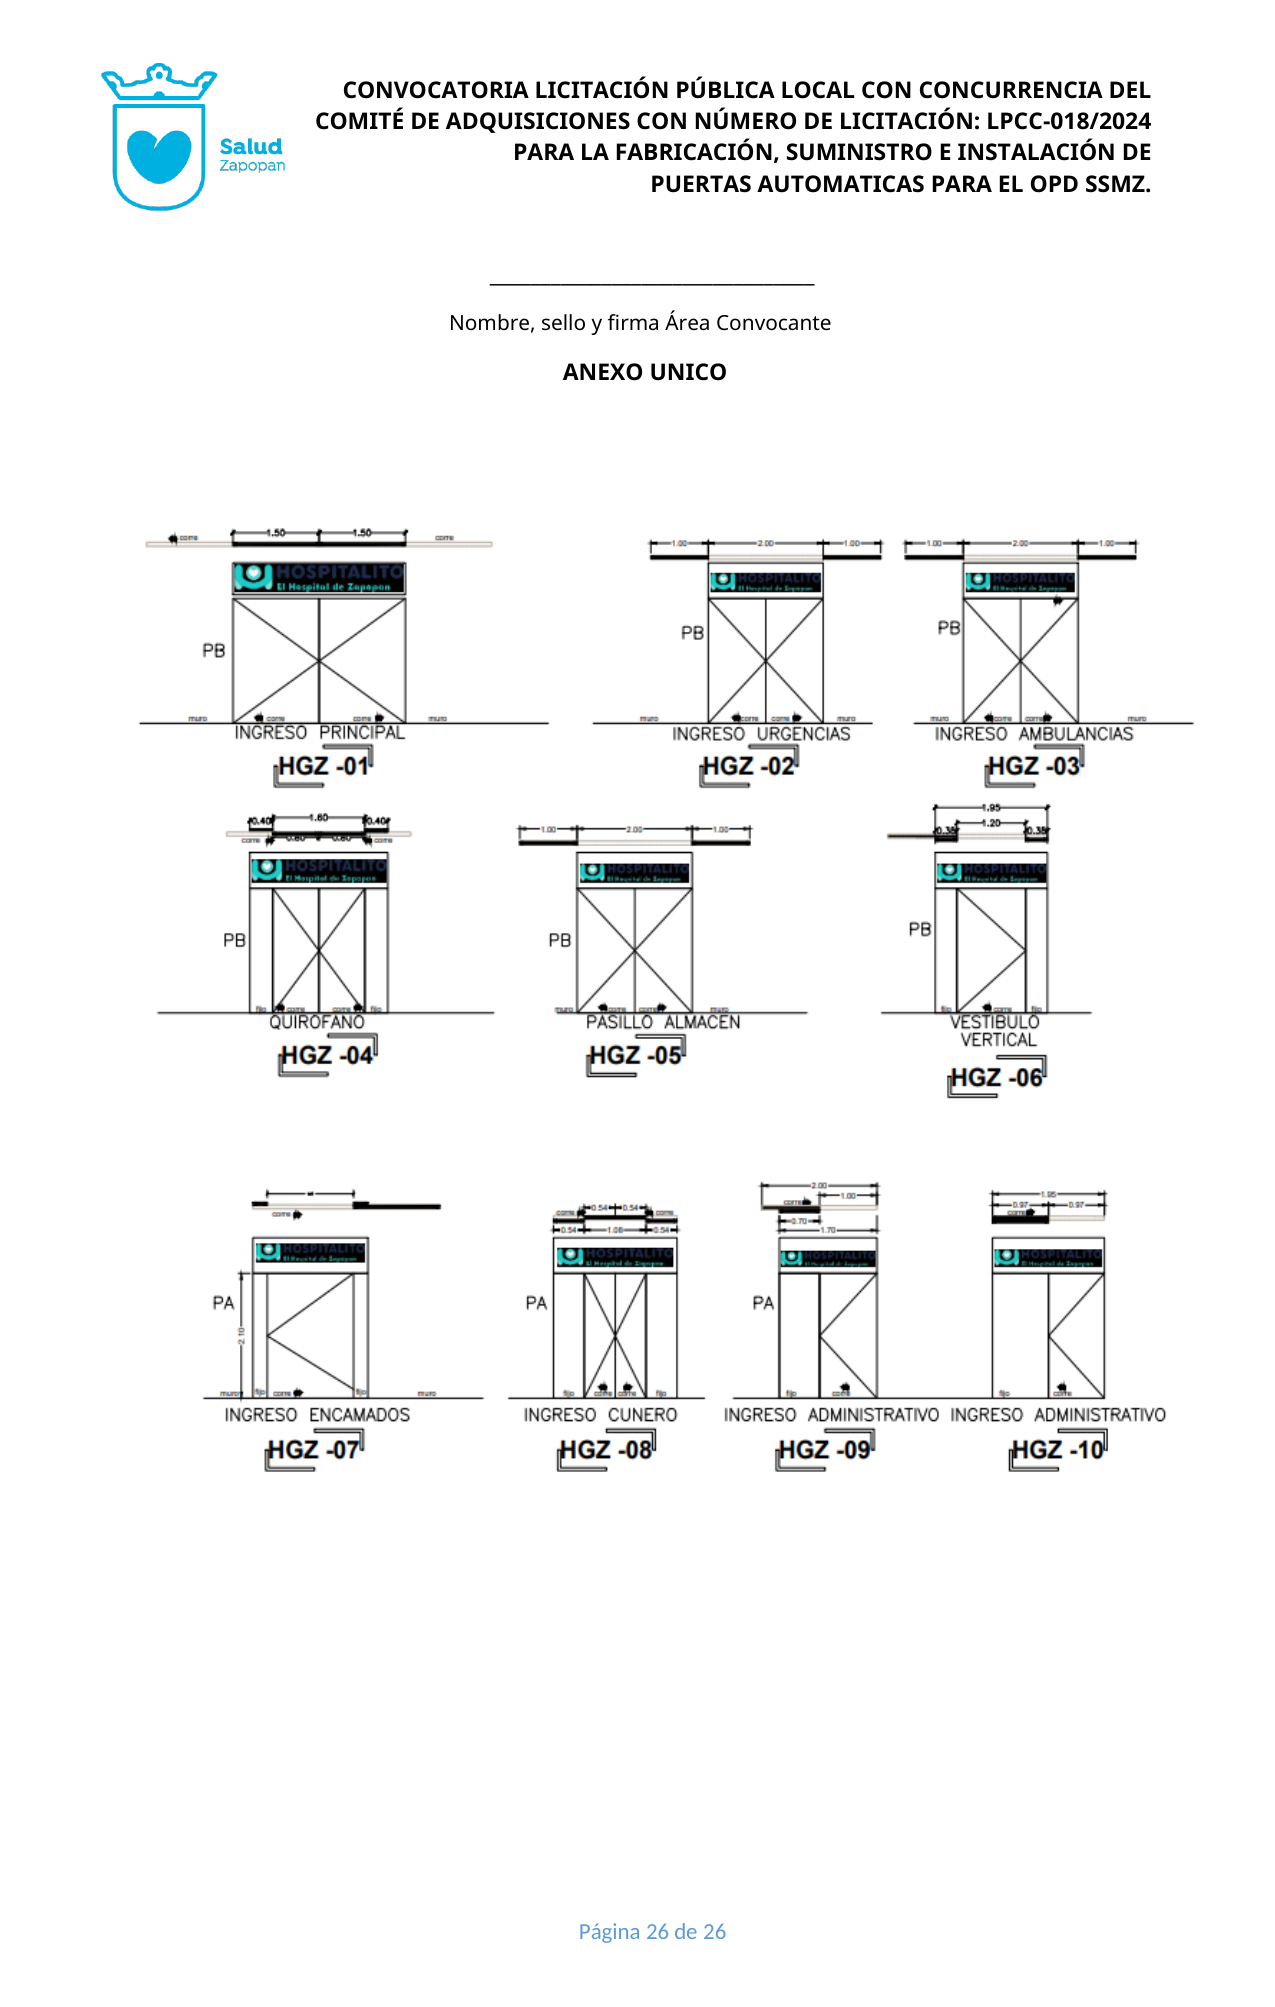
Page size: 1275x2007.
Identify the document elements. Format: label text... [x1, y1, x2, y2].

picture [44, 453, 1250, 1515]
text ________________________________ [207, 258, 1098, 289]
text Nombre, sello y firma Área Convocante [357, 308, 1098, 337]
picture [108, 67, 211, 95]
text ANEXO UNICO [192, 356, 1098, 387]
picture [97, 63, 290, 220]
